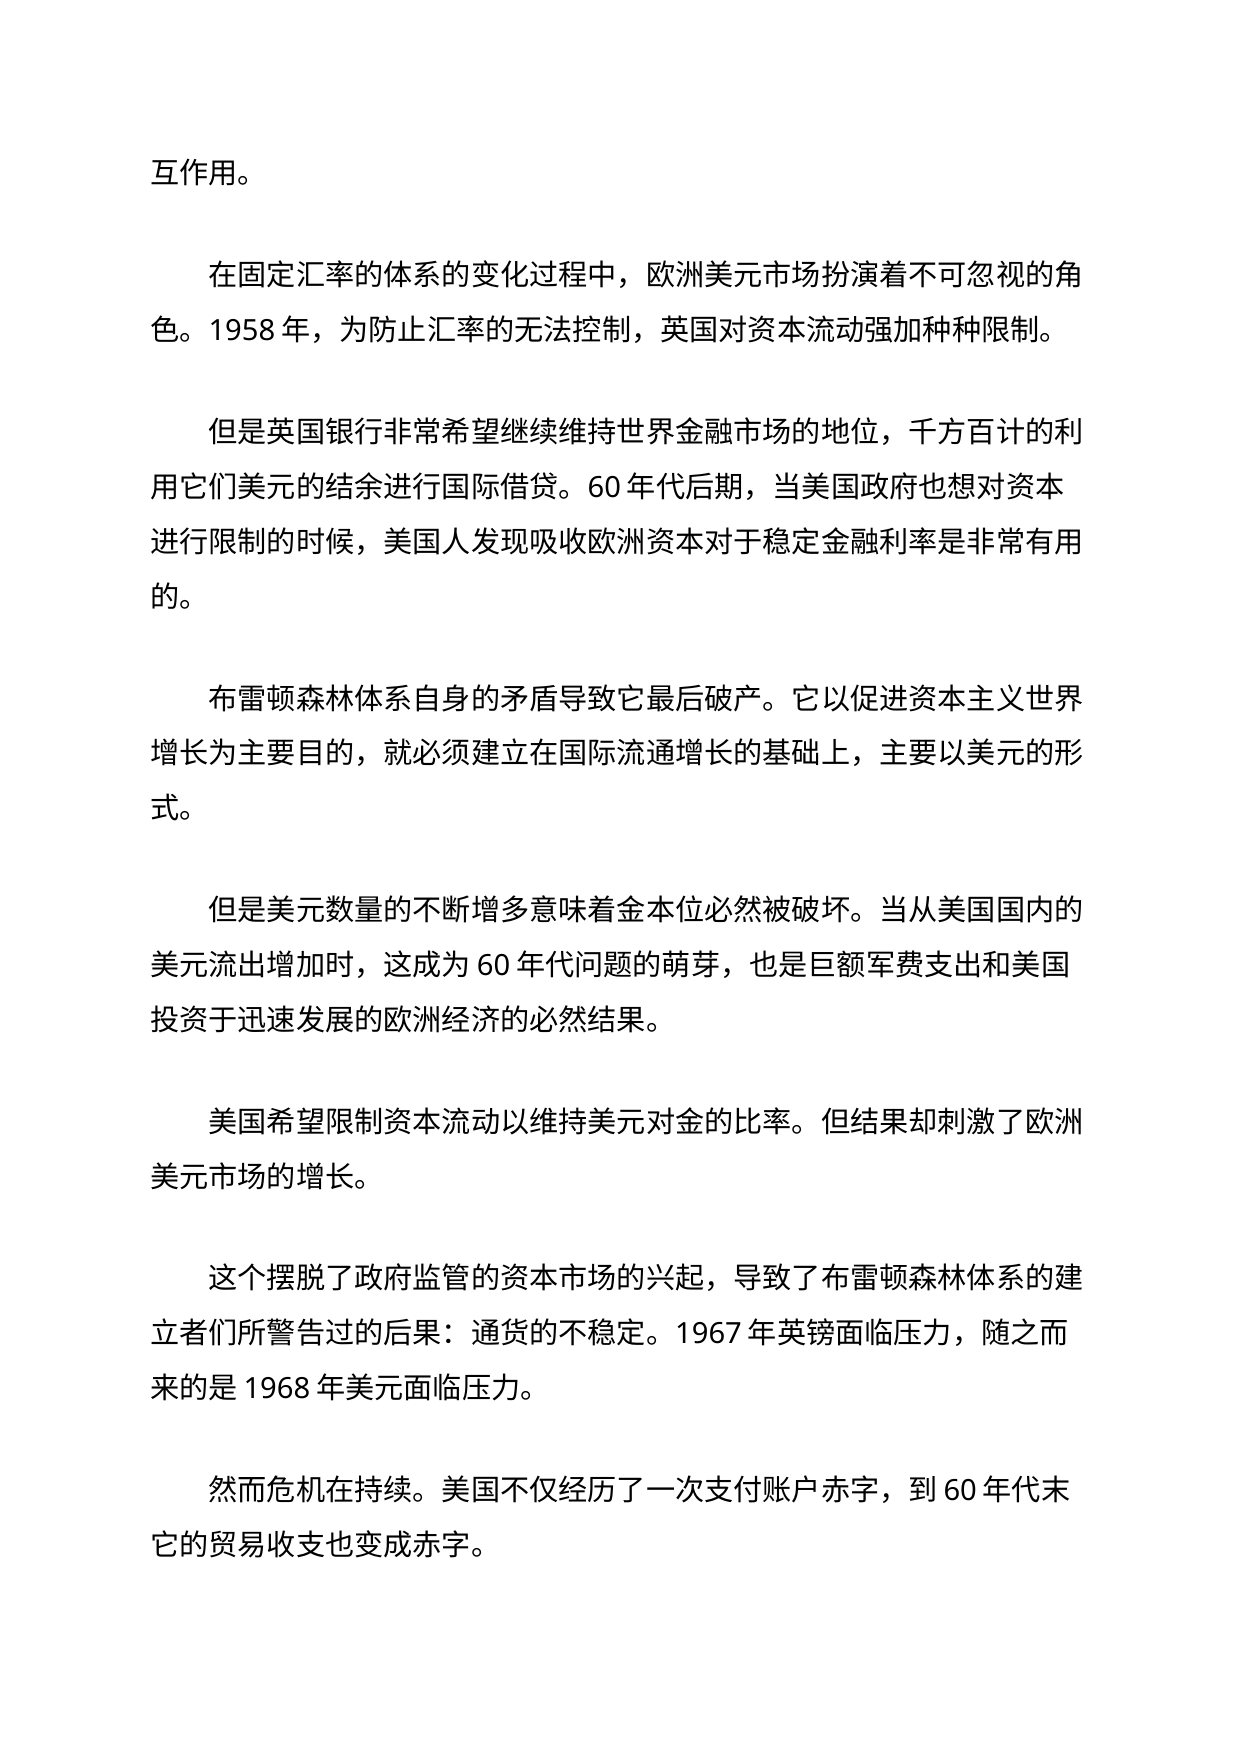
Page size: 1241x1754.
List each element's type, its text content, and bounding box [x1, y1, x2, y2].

text 布雷顿森林体系自身的矛盾导致它最后破产。它以促进资本主义世界增长为主要目的，就必须建立在国际流通增长的基础上，主要以美元的形式。 [150, 675, 1090, 827]
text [150, 150, 1090, 192]
text 但是美元数量的不断增多意味着金本位必然被破坏。当从美国国内的美元流出增加时，这成为60年代问题的萌芽，也是巨额军费支出和美国投资于迅速发展的欧洲经济的必然结果。 [150, 887, 1090, 1039]
text 但是英国银行非常希望继续维持世界金融市场的地位，千方百计的利用它们美元的结余进行国际借贷。60年代后期，当美国政府也想对资本进行限制的时候，美国人发现吸收欧洲资本对于稳定金融利率是非常有用的。 [150, 409, 1090, 616]
text 美国希望限制资本流动以维持美元对金的比率。但结果却刺激了欧洲美元市场的增长。 [150, 1098, 1090, 1196]
text 然而危机在持续。美国不仅经历了一次支付账户赤字，到60年代末它的贸易收支也变成赤字。 [150, 1467, 1090, 1564]
text 在固定汇率的体系的变化过程中，欧洲美元市场扮演着不可忽视的角色。1958年，为防止汇率的无法控制，英国对资本流动强加种种限制。 [150, 252, 1090, 349]
text 这个摆脱了政府监管的资本市场的兴起，导致了布雷顿森林体系的建立者们所警告过的后果：通货的不稳定。1967年英镑面临压力，随之而来的是1968年美元面临压力。 [150, 1255, 1090, 1407]
